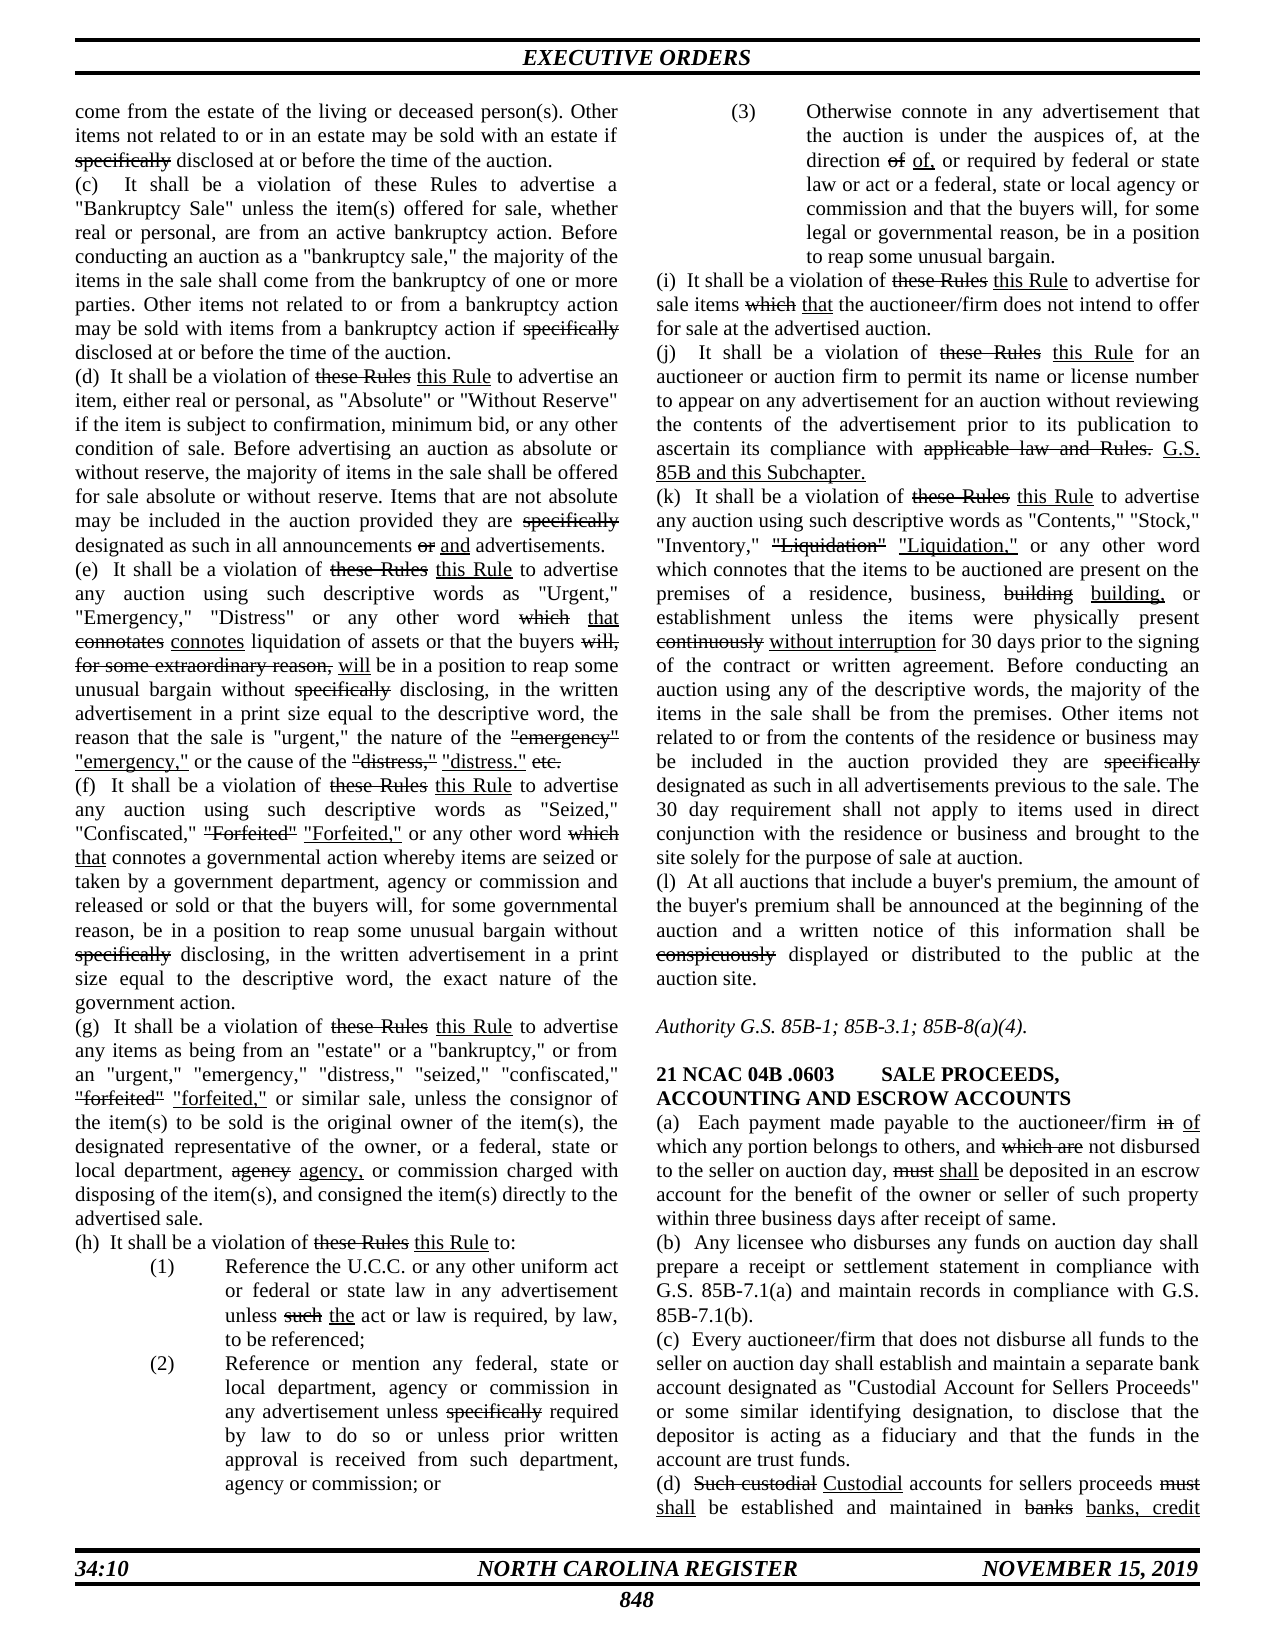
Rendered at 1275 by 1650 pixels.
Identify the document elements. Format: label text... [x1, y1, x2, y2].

text (f) It shall be a violation of these Rules this Rule to advertise any auction using such descriptive words as "Seized," "Confiscated," "Forfeited" "Forfeited," or any other word which that connotes a governmental action whereby items are seized or taken by a government department, agency or commission and released or sold or that the buyers will, for some governmental reason, be in a position to reap some unusual bargain without specifically disclosing, in the written advertisement in a print size equal to the descriptive word, the exact nature of the government action. [75, 773, 619, 1014]
text (a) Each payment made payable to the auctioneer/firm in of which any portion belongs to others, and which are not disbursed to the seller on auction day, must shall be deposited in an escrow account for the benefit of the owner or seller of such property within three business days after receipt of same. [656, 1110, 1200, 1230]
text (1) Reference the U.C.C. or any other uniform act or federal or state law in any advertisement unless such the act or law is required, by law, to be referenced; [150, 1254, 619, 1351]
text (c) It shall be a violation of these Rules to advertise a "Bankruptcy Sale" unless the item(s) offered for sale, whether real or personal, are from an active bankruptcy action. Before conducting an auction as a "bankruptcy sale," the majority of the items in the sale shall come from the bankruptcy of one or more parties. Other items not related to or from a bankruptcy action may be sold with items from a bankruptcy action if specifically disclosed at or before the time of the auction. [75, 172, 619, 364]
text (j) It shall be a violation of these Rules this Rule for an auctioneer or auction firm to permit its name or license number to appear on any advertisement for an auction without reviewing the contents of the advertisement prior to its publication to ascertain its compliance with applicable law and Rules. G.S. 85B and this Subchapter. [656, 340, 1200, 484]
text (l) At all auctions that include a buyer's premium, the amount of the buyer's premium shall be announced at the beginning of the auction and a written notice of this information shall be conspicuously displayed or distributed to the public at the auction site. [656, 869, 1200, 990]
text (g) It shall be a violation of these Rules this Rule to advertise any items as being from an "estate" or a "bankruptcy," or from an "urgent," "emergency," "distress," "seized," "confiscated," "forfeited" "forfeited," or similar sale, unless the consignor of the item(s) to be sold is the original owner of the item(s), the designated representative of the owner, or a federal, state or local department, agency agency, or commission charged with disposing of the item(s), and consigned the item(s) directly to the advertised sale. [75, 1014, 619, 1230]
text (d) It shall be a violation of these Rules this Rule to advertise an item, either real or personal, as "Absolute" or "Without Reserve" if the item is subject to confirmation, minimum bid, or any other condition of sale. Before advertising an auction as absolute or without reserve, the majority of items in the sale shall be offered for sale absolute or without reserve. Items that are not absolute may be included in the auction provided they are specifically designated as such in all announcements or and advertisements. [75, 364, 619, 557]
text (e) It shall be a violation of these Rules this Rule to advertise any auction using such descriptive words as "Urgent," "Emergency," "Distress" or any other word which that connotates connotes liquidation of assets or that the buyers will, for some extraordinary reason, will be in a position to reap some unusual bargain without specifically disclosing, in the written advertisement in a print size equal to the descriptive word, the reason that the sale is "urgent," the nature of the "emergency" "emergency," or the cause of the "distress," "distress." etc. [75, 557, 619, 773]
text (k) It shall be a violation of these Rules this Rule to advertise any auction using such descriptive words as "Contents," "Stock," "Inventory," "Liquidation" "Liquidation," or any other word which connotes that the items to be auctioned are present on the premises of a residence, business, building building, or establishment unless the items were physically present continuously without interruption for 30 days prior to the signing of the contract or written agreement. Before conducting an auction using any of the descriptive words, the majority of the items in the sale shall be from the premises. Other items not related to or from the contents of the residence or business may be included in the auction provided they are specifically designated as such in all advertisements previous to the sale. The 30 day requirement shall not apply to items used in direct conjunction with the residence or business and brought to the site solely for the purpose of sale at auction. [656, 484, 1200, 869]
text (c) Every auctioneer/firm that does not disburse all funds to the seller on auction day shall establish and maintain a separate bank account designated as "Custodial Account for Sellers Proceeds" or some similar identifying designation, to disclose that the depositor is acting as a fiduciary and that the funds in the account are trust funds. [656, 1327, 1200, 1471]
text Authority G.S. 85B-1; 85B-3.1; 85B-8(a)(4). [656, 1014, 1200, 1038]
text 21 NCAC 04B .0603 SALE PROCEEDS, ACCOUNTING AND ESCROW ACCOUNTS [656, 1062, 1200, 1110]
text (2) Reference or mention any federal, state or local department, agency or commission in any advertisement unless specifically required by law to do so or unless prior written approval is received from such department, agency or commission; or [150, 1351, 619, 1495]
text (b) Any licensee who disburses any funds on auction day shall prepare a receipt or settlement statement in compliance with G.S. 85B-7.1(a) and maintain records in compliance with G.S. 85B-7.1(b). [656, 1230, 1200, 1327]
text (h) It shall be a violation of these Rules this Rule to: [75, 1230, 619, 1254]
text (i) It shall be a violation of these Rules this Rule to advertise for sale items which that the auctioneer/firm does not intend to offer for sale at the advertised auction. [656, 268, 1200, 340]
text (3) Otherwise connote in any advertisement that the auction is under the auspices of, at the direction of of, or required by federal or state law or act or a federal, state or local agency or commission and that the buyers will, for some legal or governmental reason, be in a position to reap some unusual bargain. [731, 99, 1200, 268]
